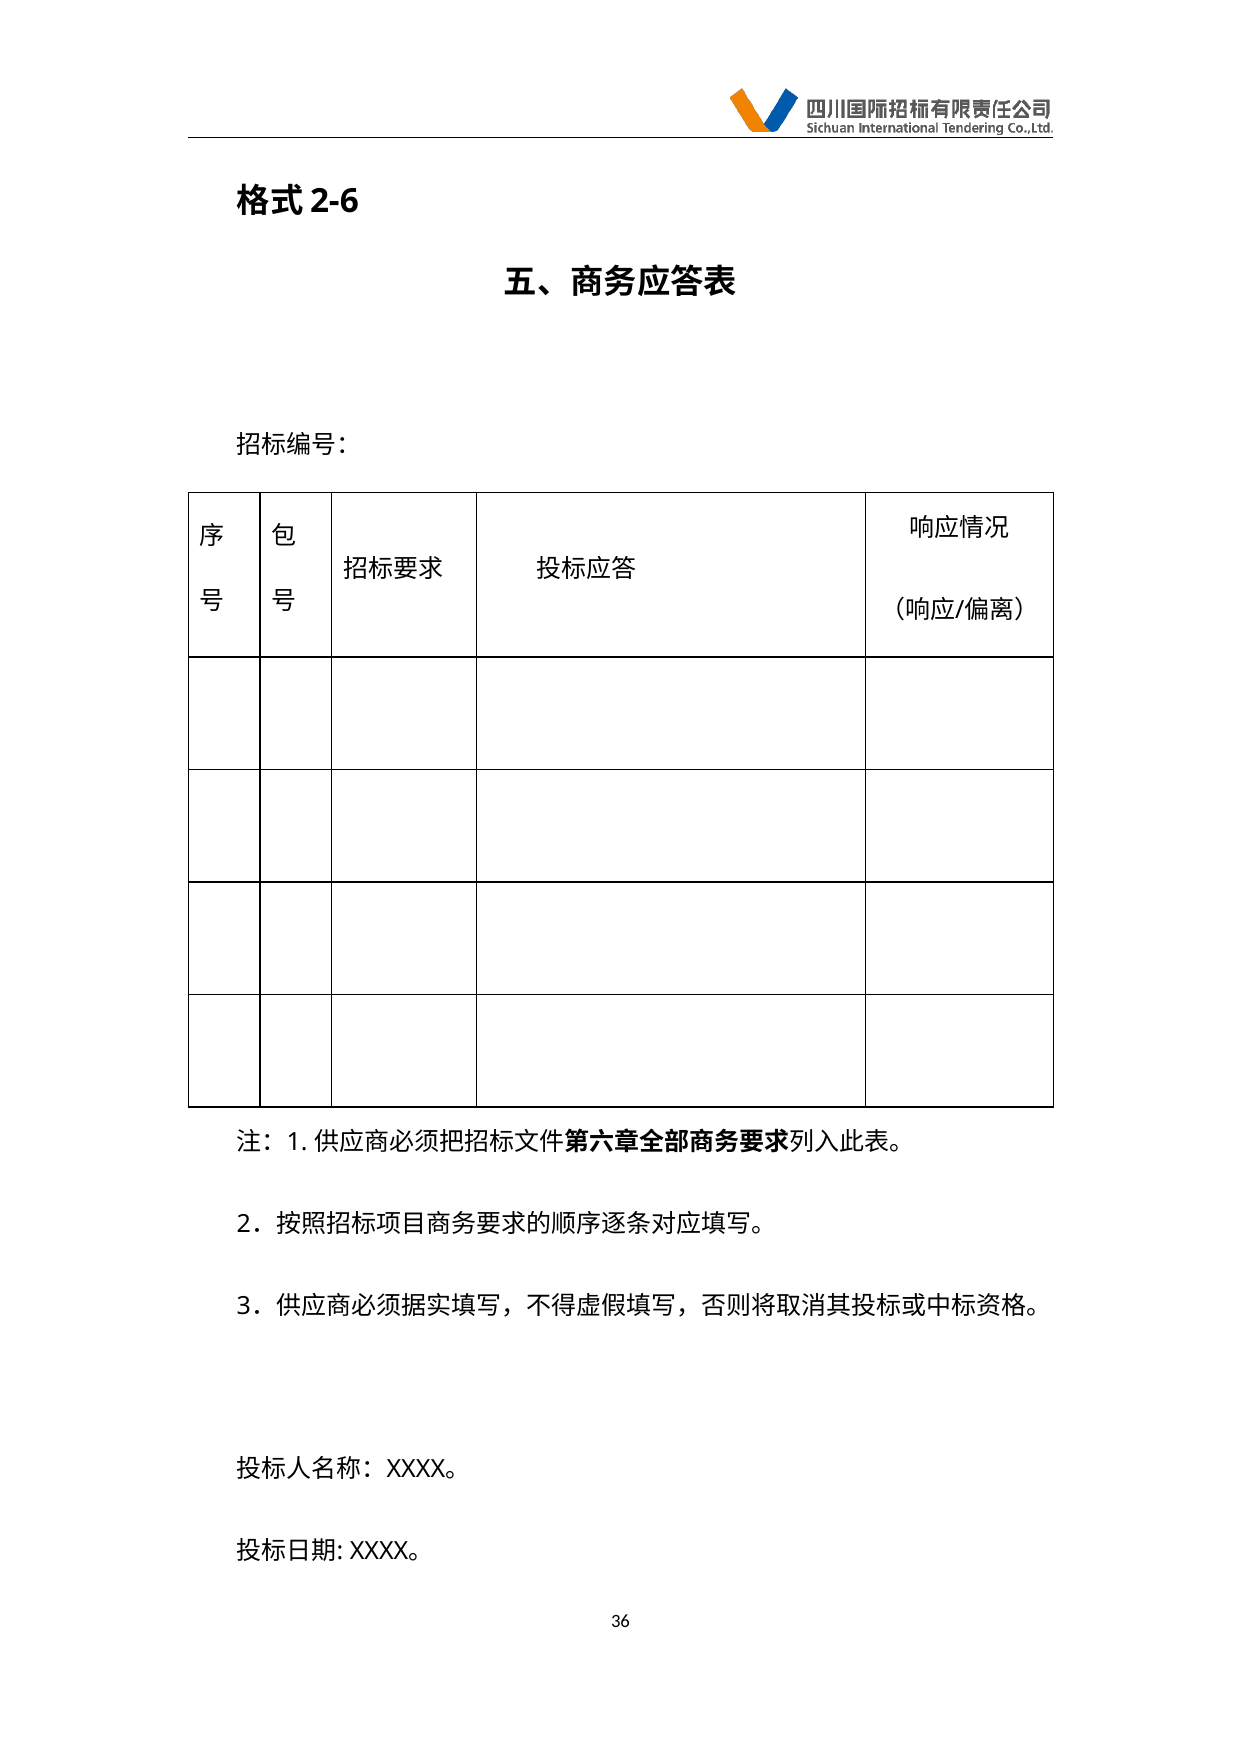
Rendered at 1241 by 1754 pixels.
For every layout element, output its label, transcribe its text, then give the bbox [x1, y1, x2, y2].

text 招标编号： [187, 410, 1053, 475]
table_cell [332, 658, 476, 769]
table_cell [866, 658, 1053, 769]
text 五、商务应答表 [187, 247, 1053, 312]
table_cell [189, 658, 259, 769]
text 投标日期: XXXX。 [187, 1516, 1053, 1581]
table_cell [477, 995, 865, 1106]
table_cell [332, 883, 476, 994]
table_header 招标要求 [332, 493, 476, 656]
table_header 序号 [189, 493, 259, 656]
table_cell [189, 770, 259, 881]
table_cell [189, 883, 259, 994]
table_cell [261, 883, 331, 994]
table_header 包号 [261, 493, 331, 656]
table_header 响应情况 （响应/偏离） [866, 493, 1053, 656]
table_cell [261, 995, 331, 1106]
table_cell [189, 995, 259, 1106]
text 格式2-6 [187, 165, 1053, 230]
table_cell [261, 658, 331, 769]
table_cell [477, 770, 865, 881]
table_cell [332, 770, 476, 881]
text 投标人名称：XXXX。 [187, 1434, 1053, 1499]
table_cell [866, 883, 1053, 994]
table_cell [261, 770, 331, 881]
table_cell [866, 770, 1053, 881]
table_cell [477, 658, 865, 769]
table_cell [866, 995, 1053, 1106]
text 3．供应商必须据实填写，不得虚假填写，否则将取消其投标或中标资格。 [187, 1271, 1053, 1336]
picture [729, 88, 1053, 135]
table_cell [477, 883, 865, 994]
table_cell [332, 995, 476, 1106]
text 2．按照招标项目商务要求的顺序逐条对应填写。 [187, 1189, 1053, 1254]
table_header 投标应答 [477, 493, 865, 656]
text 注：1. 供应商必须把招标文件第六章全部商务要求列入此表。 [187, 1107, 1053, 1172]
